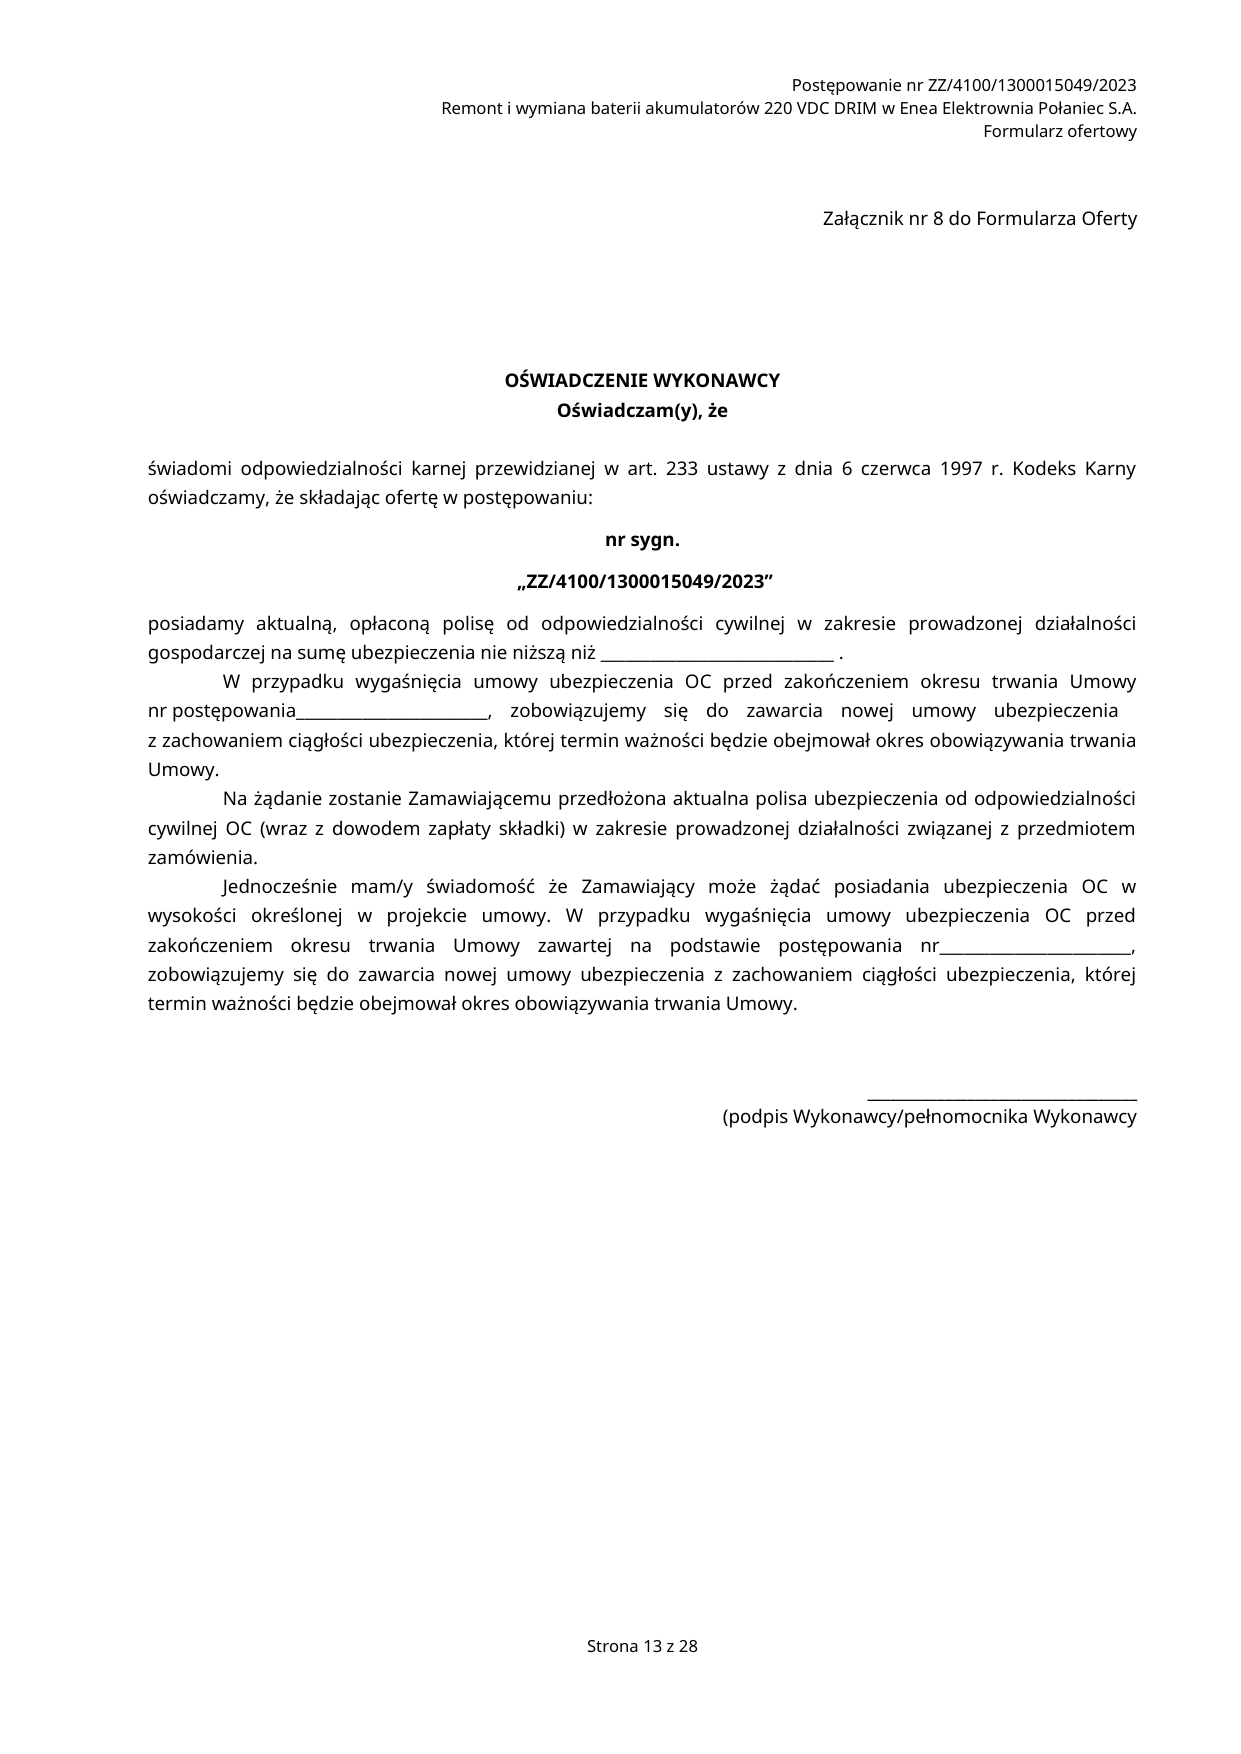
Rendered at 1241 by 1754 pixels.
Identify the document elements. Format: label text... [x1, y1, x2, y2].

text Na żądanie zostanie Zamawiającemu przedłożona aktualna polisa ubezpieczenia od odpowiedzialności cywilnej OC (wraz z dowodem zapłaty składki) w zakresie prowadzonej działalności związanej z przedmiotem zamówienia. [148, 786, 1137, 870]
text Załącznik nr 8 do Formularza Oferty [148, 205, 1137, 230]
text (podpis Wykonawcy/pełnomocnika Wykonawcy [148, 1104, 1137, 1129]
text W przypadku wygaśnięcia umowy ubezpieczenia OC przed zakończeniem okresu trwania Umowy nr postępowania_______________________, zobowiązujemy się do zawarcia nowej umowy ubezpieczenia z zachowaniem ciągłości ubezpieczenia, której termin ważności będzie obejmował okres obowiązywania trwania Umowy. [148, 668, 1137, 782]
text Oświadczam(y), że [148, 397, 1137, 422]
text ___________________________________ [148, 1078, 1137, 1104]
text nr sygn. [148, 526, 1137, 552]
text Jednocześnie mam/y świadomość że Zamawiający może żądać posiadania ubezpieczenia OC w wysokości określonej w projekcie umowy. W przypadku wygaśnięcia umowy ubezpieczenia OC przed zakończeniem okresu trwania Umowy zawartej na podstawie postępowania nr_______________________, zobowiązujemy się do zawarcia nowej umowy ubezpieczenia z zachowaniem ciągłości ubezpieczenia, której termin ważności będzie obejmował okres obowiązywania trwania Umowy. [148, 873, 1137, 1016]
text posiadamy aktualną, opłaconą polisę od odpowiedzialności cywilnej w zakresie prowadzonej działalności gospodarczej na sumę ubezpieczenia nie niższą niż ____________________________ . [148, 610, 1137, 665]
list „ZZ/4100/1300015049/2023” [148, 568, 1137, 594]
text OŚWIADCZENIE WYKONAWCY [148, 368, 1137, 393]
text świadomi odpowiedzialności karnej przewidzianej w art. 233 ustawy z dnia 6 czerwca 1997 r. Kodeks Karny oświadczamy, że składając ofertę w postępowaniu: [148, 455, 1137, 510]
